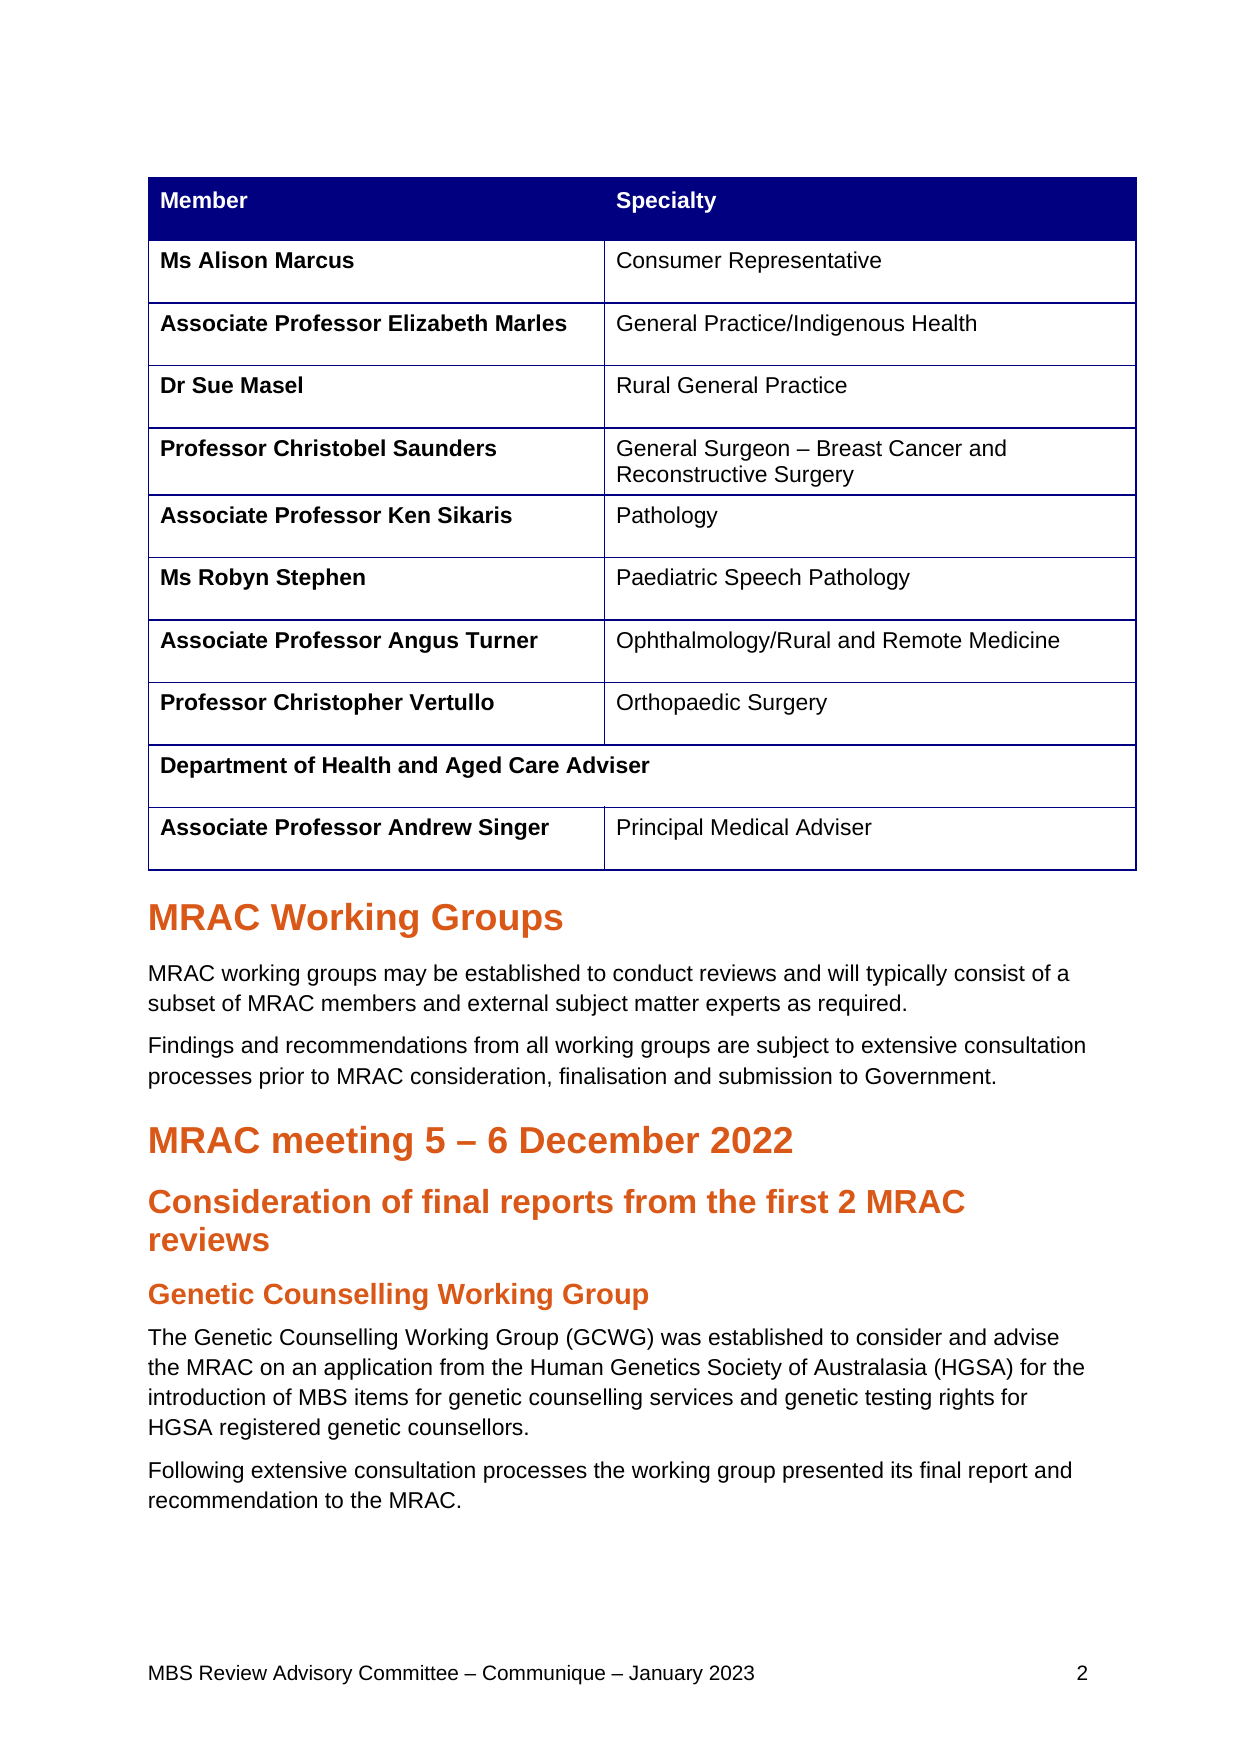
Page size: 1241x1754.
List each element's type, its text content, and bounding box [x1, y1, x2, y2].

text The Genetic Counselling Working Group (GCWG) was established to consider and advise the MRAC on an application from the Human Genetics Society of Australasia (HGSA) for the introduction of MBS items for genetic counselling services and genetic testing rights for HGSA registered genetic counsellors. [148, 1323, 1093, 1440]
table_cell Associate Professor Andrew Singer [149, 808, 604, 869]
table_cell Associate Professor Angus Turner [149, 621, 604, 681]
table_cell Rural General Practice [605, 366, 1135, 427]
table_cell Ms Robyn Stephen [149, 558, 604, 619]
subtitle MRAC meeting 5 – 6 December 2022 [148, 1118, 1092, 1161]
table_cell Ms Alison Marcus [149, 241, 604, 302]
text Following extensive consultation processes the working group presented its final report and recommendation to the MRAC. [148, 1457, 1093, 1513]
table_cell Professor Christobel Saunders [149, 429, 604, 494]
table_cell Associate Professor Ken Sikaris [149, 496, 604, 556]
table_header Specialty [605, 179, 1135, 240]
subtitle Genetic Counselling Working Group [148, 1277, 1092, 1311]
text Findings and recommendations from all working groups are subject to extensive consultation processes prior to MRAC consideration, finalisation and submission to Government. [148, 1032, 1093, 1089]
table_cell Ophthalmology/Rural and Remote Medicine [605, 621, 1135, 681]
table_cell Pathology [605, 496, 1135, 556]
table_cell Dr Sue Masel [149, 366, 604, 427]
table_cell General Surgeon – Breast Cancer and Reconstructive Surgery [605, 429, 1135, 494]
subtitle MRAC Working Groups [148, 896, 1092, 939]
table_cell General Practice/Indigenous Health [605, 304, 1135, 365]
table_cell Paediatric Speech Pathology [605, 558, 1135, 619]
table_cell Department of Health and Aged Care Adviser [149, 746, 1135, 806]
table_cell Principal Medical Adviser [605, 808, 1135, 869]
table_cell Orthopaedic Surgery [605, 683, 1135, 744]
table_cell Associate Professor Elizabeth Marles [149, 304, 604, 365]
table_cell Professor Christopher Vertullo [149, 683, 604, 744]
table_header Member [149, 179, 604, 240]
text MRAC working groups may be established to conduct reviews and will typically consist of a subset of MRAC members and external subject matter experts as required. [148, 959, 1093, 1016]
table_cell Consumer Representative [605, 241, 1135, 302]
subtitle Consideration of final reports from the first 2 MRAC reviews [148, 1182, 1092, 1259]
